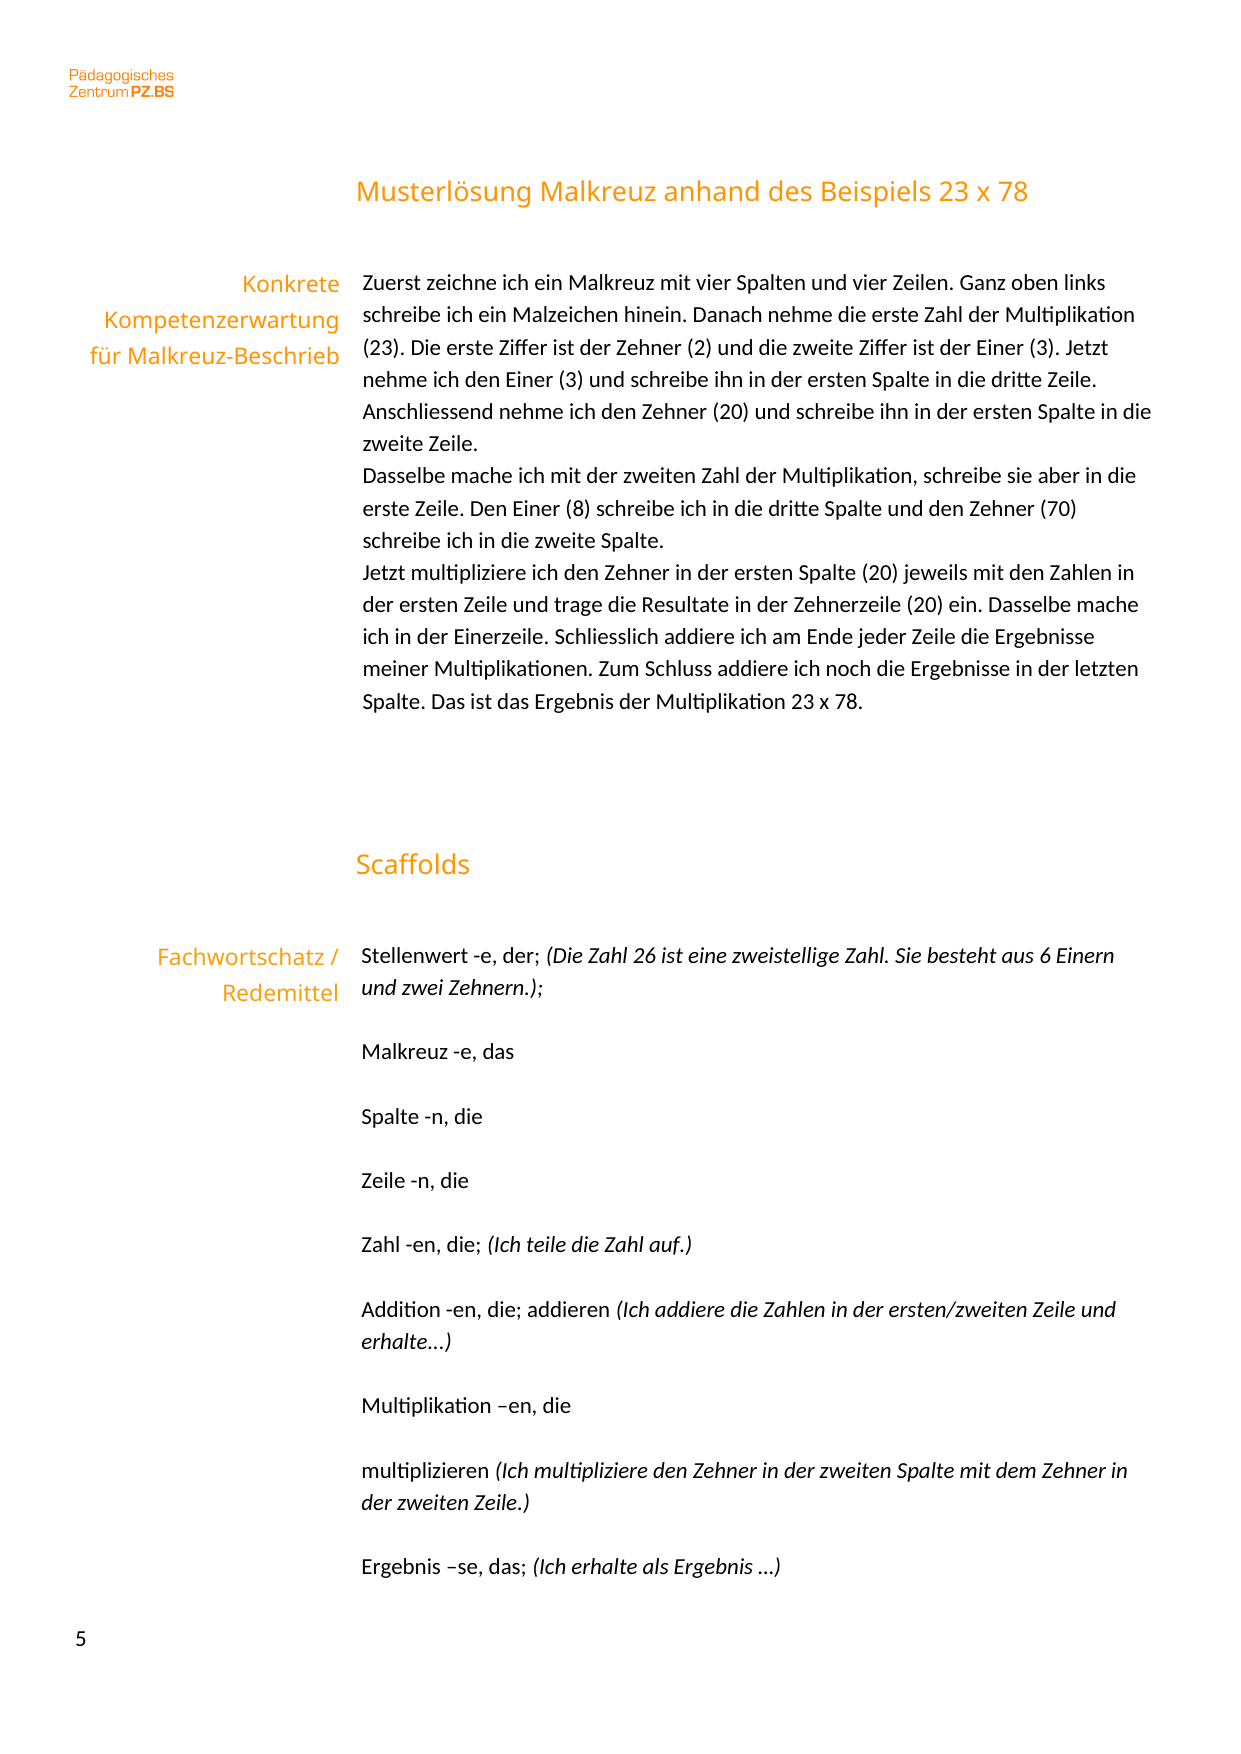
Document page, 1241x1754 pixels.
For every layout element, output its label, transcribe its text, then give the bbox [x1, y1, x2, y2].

table_header Konkrete Kompetenzerwartung für Malkreuz-Beschrieb [75, 268, 351, 792]
picture [69, 69, 174, 97]
subtitle Scaffolds [296, 846, 1165, 882]
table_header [75, 941, 350, 1605]
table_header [350, 941, 1164, 1605]
subtitle Musterlösung Malkreuz anhand des Beispiels 23 x 78 [296, 173, 1165, 210]
table_header Zuerst zeichne ich ein Malkreuz mit vier Spalten und vier Zeilen. Ganz oben links schreibe ich ein Malzeichen hinein. Danach nehme die erste Zahl der Multiplikation (23). Die erste Ziffer ist der Zehner (2) und die zweite Ziffer ist der Einer (3). Jetzt nehme ich den Einer (3) und schreibe ihn in der ersten Spalte in die dritte Zeile. Anschliessend nehme ich den Zehner (20) und schreibe ihn in der ersten Spalte in die zweite Zeile. Dasselbe mache ich mit der zweiten Zahl der Multiplikation, schreibe sie aber in die erste Zeile. Den Einer (8) schreibe ich in die dritte Spalte und den Zehner (70) schreibe ich in die zweite Spalte. Jetzt multipliziere ich den Zehner in der ersten Spalte (20) jeweils mit den Zahlen in der ersten Zeile und trage die Resultate in der Zehnerzeile (20) ein. Dasselbe mache ich in der Einerzeile. Schliesslich addiere ich am Ende jeder Zeile die Ergebnisse meiner Multiplikationen. Zum Schluss addiere ich noch die Ergebnisse in der letzten Spalte. Das ist das Ergebnis der Multiplikation 23 x 78. [351, 268, 1164, 792]
